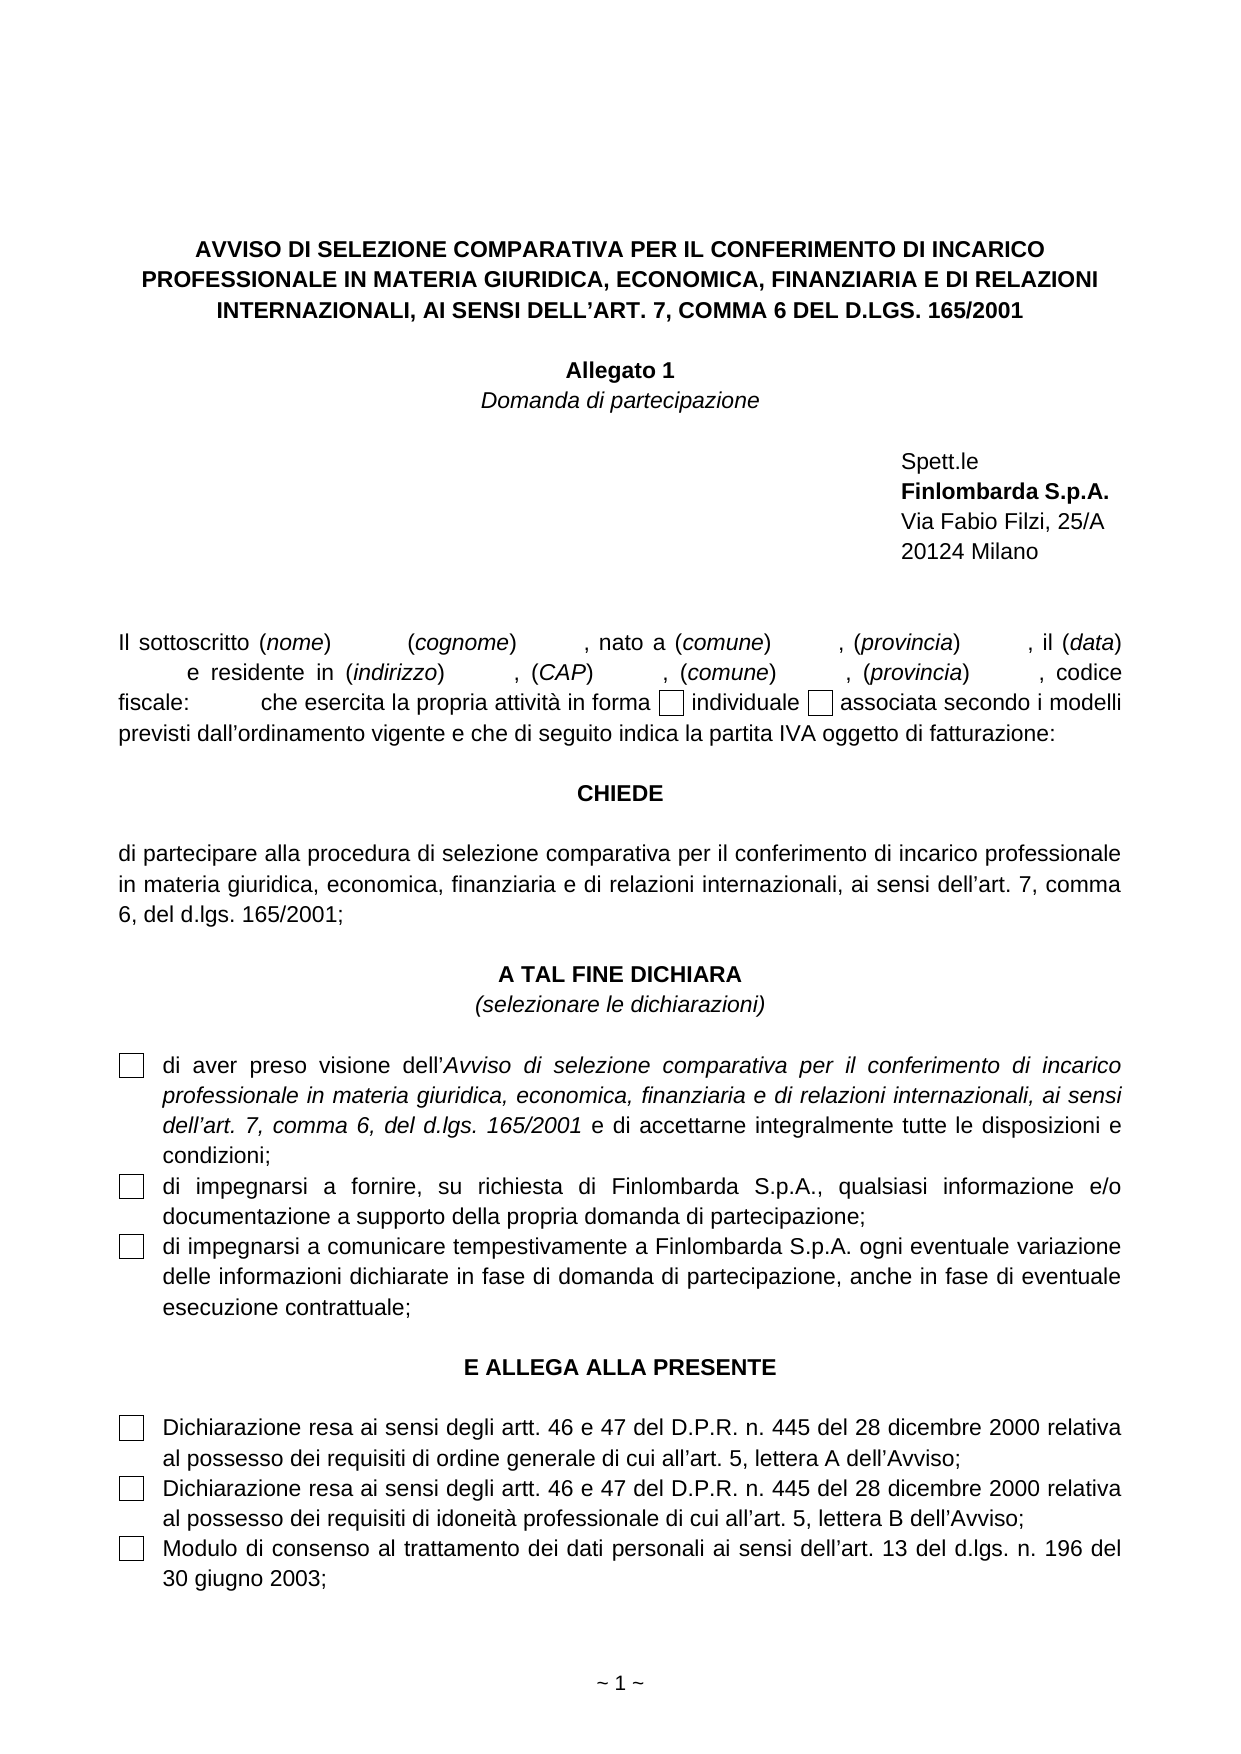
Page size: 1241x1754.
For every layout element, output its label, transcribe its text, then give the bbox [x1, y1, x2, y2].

text (selezionare le dichiarazioni) [118, 991, 1122, 1018]
text AVVISO DI SELEZIONE COMPARATIVA PER IL CONFERIMENTO DI INCARICO [118, 236, 1122, 263]
text A TAL FINE DICHIARA [118, 961, 1122, 988]
text CHIEDE [118, 780, 1122, 806]
text Il sottoscritto (nome) (cognome) , nato a (comune) , (provincia) , il (data) e residente in (indirizzo) , (CAP) , (comune) , (provincia) , codice fiscale: che esercita la propria attività in forma individuale associata secondo i modelli previsti dall’ordinamento vigente e che di seguito indica la partita IVA oggetto di fatturazione: [118, 629, 1122, 746]
text PROFESSIONALE IN MATERIA GIURIDICA, ECONOMICA, FINANZIARIA E DI RELAZIONI [118, 266, 1122, 293]
text di impegnarsi a fornire, su richiesta di Finlombarda S.p.A., qualsiasi informazione e/o documentazione a supporto della propria domanda di partecipazione; [118, 1173, 1122, 1229]
text Modulo di consenso al trattamento dei dati personali ai sensi dell’art. 13 del d.lgs. n. 196 del 30 giugno 2003; [118, 1535, 1122, 1592]
text Domanda di partecipazione [118, 387, 1122, 414]
text Dichiarazione resa ai sensi degli artt. 46 e 47 del D.P.R. n. 445 del 28 dicembre 2000 relativa al possesso dei requisiti di idoneità professionale di cui all’art. 5, lettera B dell’Avviso; [118, 1475, 1122, 1531]
text Dichiarazione resa ai sensi degli artt. 46 e 47 del D.P.R. n. 445 del 28 dicembre 2000 relativa al possesso dei requisiti di ordine generale di cui all’art. 5, lettera A dell’Avviso; [118, 1414, 1122, 1471]
text di partecipare alla procedura di selezione comparativa per il conferimento di incarico professionale in materia giuridica, economica, finanziaria e di relazioni internazionali, ai sensi dell’art. 7, comma 6, del d.lgs. 165/2001; [118, 840, 1122, 927]
text 20124 Milano [901, 538, 1122, 565]
text Via Fabio Filzi, 25/A [901, 508, 1122, 534]
text di aver preso visione dell’Avviso di selezione comparativa per il conferimento di incarico professionale in materia giuridica, economica, finanziaria e di relazioni internazionali, ai sensi dell’art. 7, comma 6, del d.lgs. 165/2001 e di accettarne integralmente tutte le disposizioni e condizioni; [118, 1052, 1122, 1169]
text Allegato 1 [118, 357, 1122, 383]
text Spett.le [901, 448, 1122, 474]
text Finlombarda S.p.A. [901, 478, 1122, 504]
text di impegnarsi a comunicare tempestivamente a Finlombarda S.p.A. ogni eventuale variazione delle informazioni dichiarate in fase di domanda di partecipazione, anche in fase di eventuale esecuzione contrattuale; [118, 1233, 1122, 1320]
text E ALLEGA ALLA PRESENTE [118, 1354, 1122, 1380]
text INTERNAZIONALI, AI SENSI DELL’ART. 7, COMMA 6 DEL D.LGS. 165/2001 [118, 297, 1122, 323]
